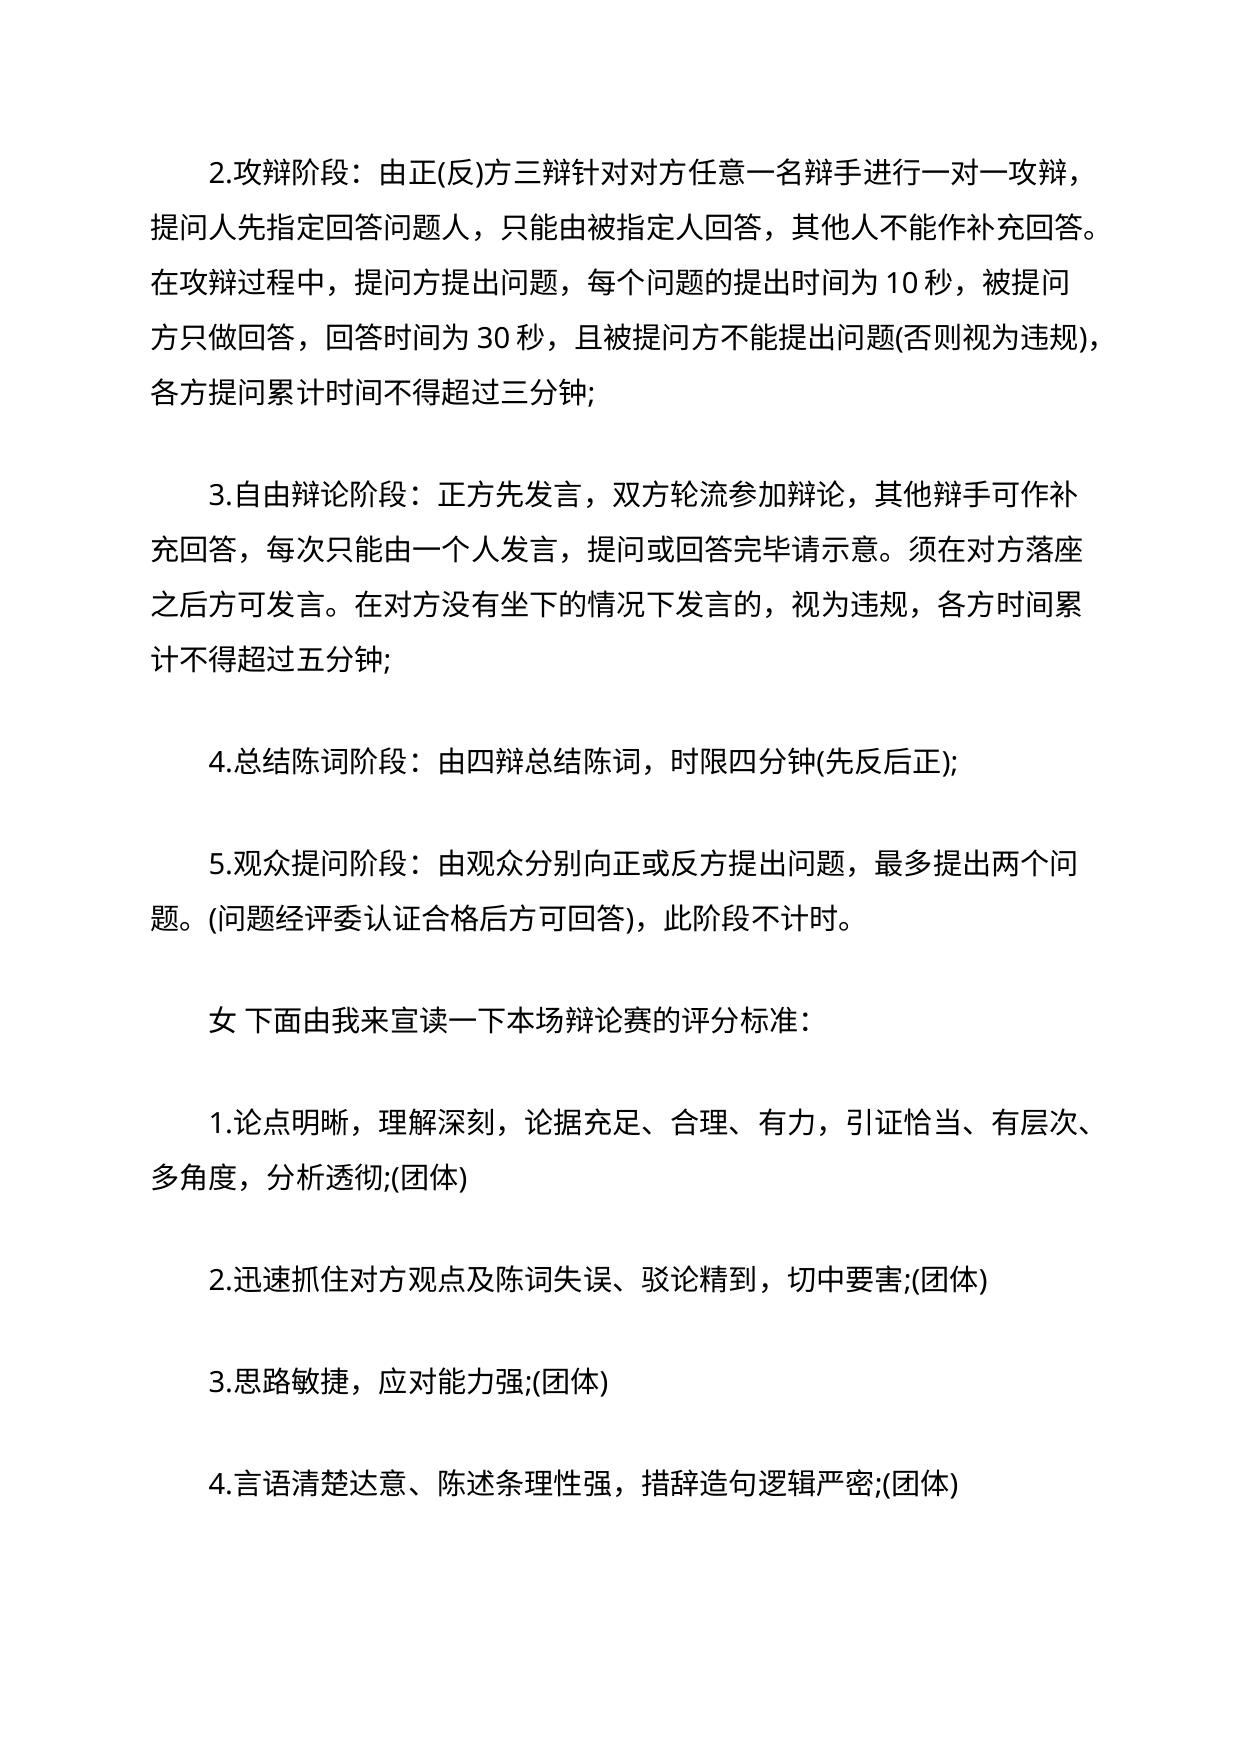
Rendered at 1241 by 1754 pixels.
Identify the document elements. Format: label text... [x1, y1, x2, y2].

text 4.总结陈词阶段：由四辩总结陈词，时限四分钟(先反后正); [150, 739, 1090, 781]
text 2.迅速抓住对方观点及陈词失误、驳论精到，切中要害;(团体) [150, 1256, 1090, 1299]
text 2.攻辩阶段：由正(反)方三辩针对对方任意一名辩手进行一对一攻辩，提问人先指定回答问题人，只能由被指定人回答，其他人不能作补充回答。在攻辩过程中，提问方提出问题，每个问题的提出时间为10秒，被提问方只做回答，回答时间为30秒，且被提问方不能提出问题(否则视为违规)，各方提问累计时间不得超过三分钟; [150, 150, 1090, 412]
text 3.思路敏捷，应对能力强;(团体) [150, 1358, 1090, 1401]
text 5.观众提问阶段：由观众分别向正或反方提出问题，最多提出两个问题。(问题经评委认证合格后方可回答)，此阶段不计时。 [150, 841, 1090, 938]
text 1.论点明晰，理解深刻，论据充足、合理、有力，引证恰当、有层次、多角度，分析透彻;(团体) [150, 1099, 1090, 1197]
text 3.自由辩论阶段：正方先发言，双方轮流参加辩论，其他辩手可作补充回答，每次只能由一个人发言，提问或回答完毕请示意。须在对方落座之后方可发言。在对方没有坐下的情况下发言的，视为违规，各方时间累计不得超过五分钟; [150, 472, 1090, 679]
text 4.言语清楚达意、陈述条理性强，措辞造句逻辑严密;(团体) [150, 1460, 1090, 1503]
text 女 下面由我来宣读一下本场辩论赛的评分标准： [150, 998, 1090, 1040]
